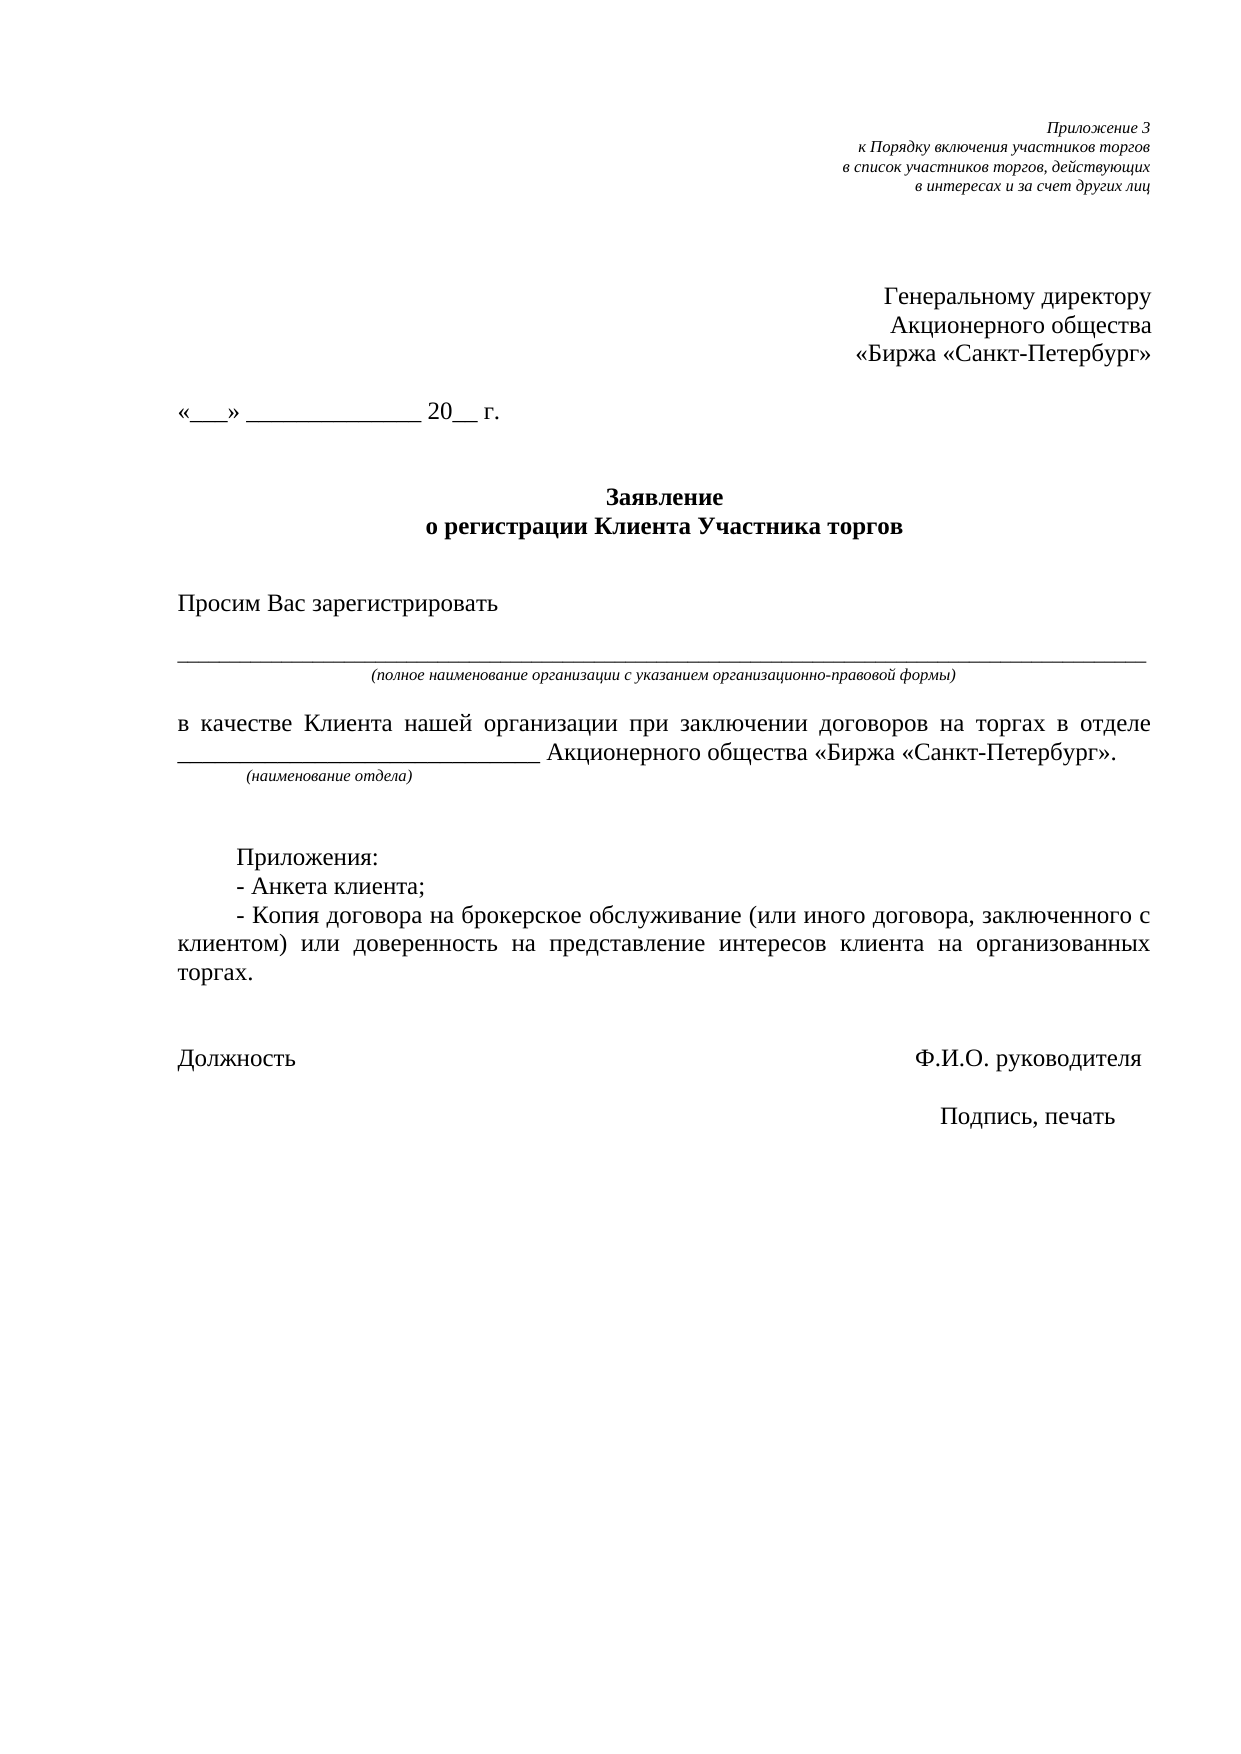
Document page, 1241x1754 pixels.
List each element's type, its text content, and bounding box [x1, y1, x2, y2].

text Акционерного общества [177, 310, 1152, 338]
text Генеральному директору [177, 281, 1152, 310]
text Просим Вас зарегистрировать [177, 588, 1152, 617]
text к Порядку включения участников торгов [620, 137, 1152, 156]
text Заявление [177, 482, 1152, 511]
text «___» ______________ 20__ г. [177, 396, 1152, 425]
text о регистрации Клиента Участника торгов [177, 511, 1152, 540]
text Должность Ф.И.О. руководителя [177, 1043, 1152, 1072]
text Приложения: [177, 842, 1152, 871]
text Приложение 3 [620, 118, 1152, 137]
text (наименование отдела) [177, 766, 1152, 785]
text - Анкета клиента; [177, 871, 1152, 900]
text «Биржа «Санкт-Петербург» [177, 338, 1152, 367]
text Подпись, печать [841, 1101, 1152, 1130]
text - Копия договора на брокерское обслуживание (или иного договора, заключенного с клиентом) или доверенность на представление интересов клиента на организованных торгах. [177, 900, 1152, 986]
text (полное наименование организации с указанием организационно-правовой формы) [177, 665, 1152, 684]
text в список участников торгов, действующих в интересах и за счет других лиц [841, 156, 1152, 195]
text в качестве Клиента нашей организации при заключении договоров на торгах в отделе _____________________________ Акционерного общества «Биржа «Санкт-Петербург». [177, 708, 1152, 766]
text _____________________________________________________________________________________________ [177, 641, 1152, 665]
